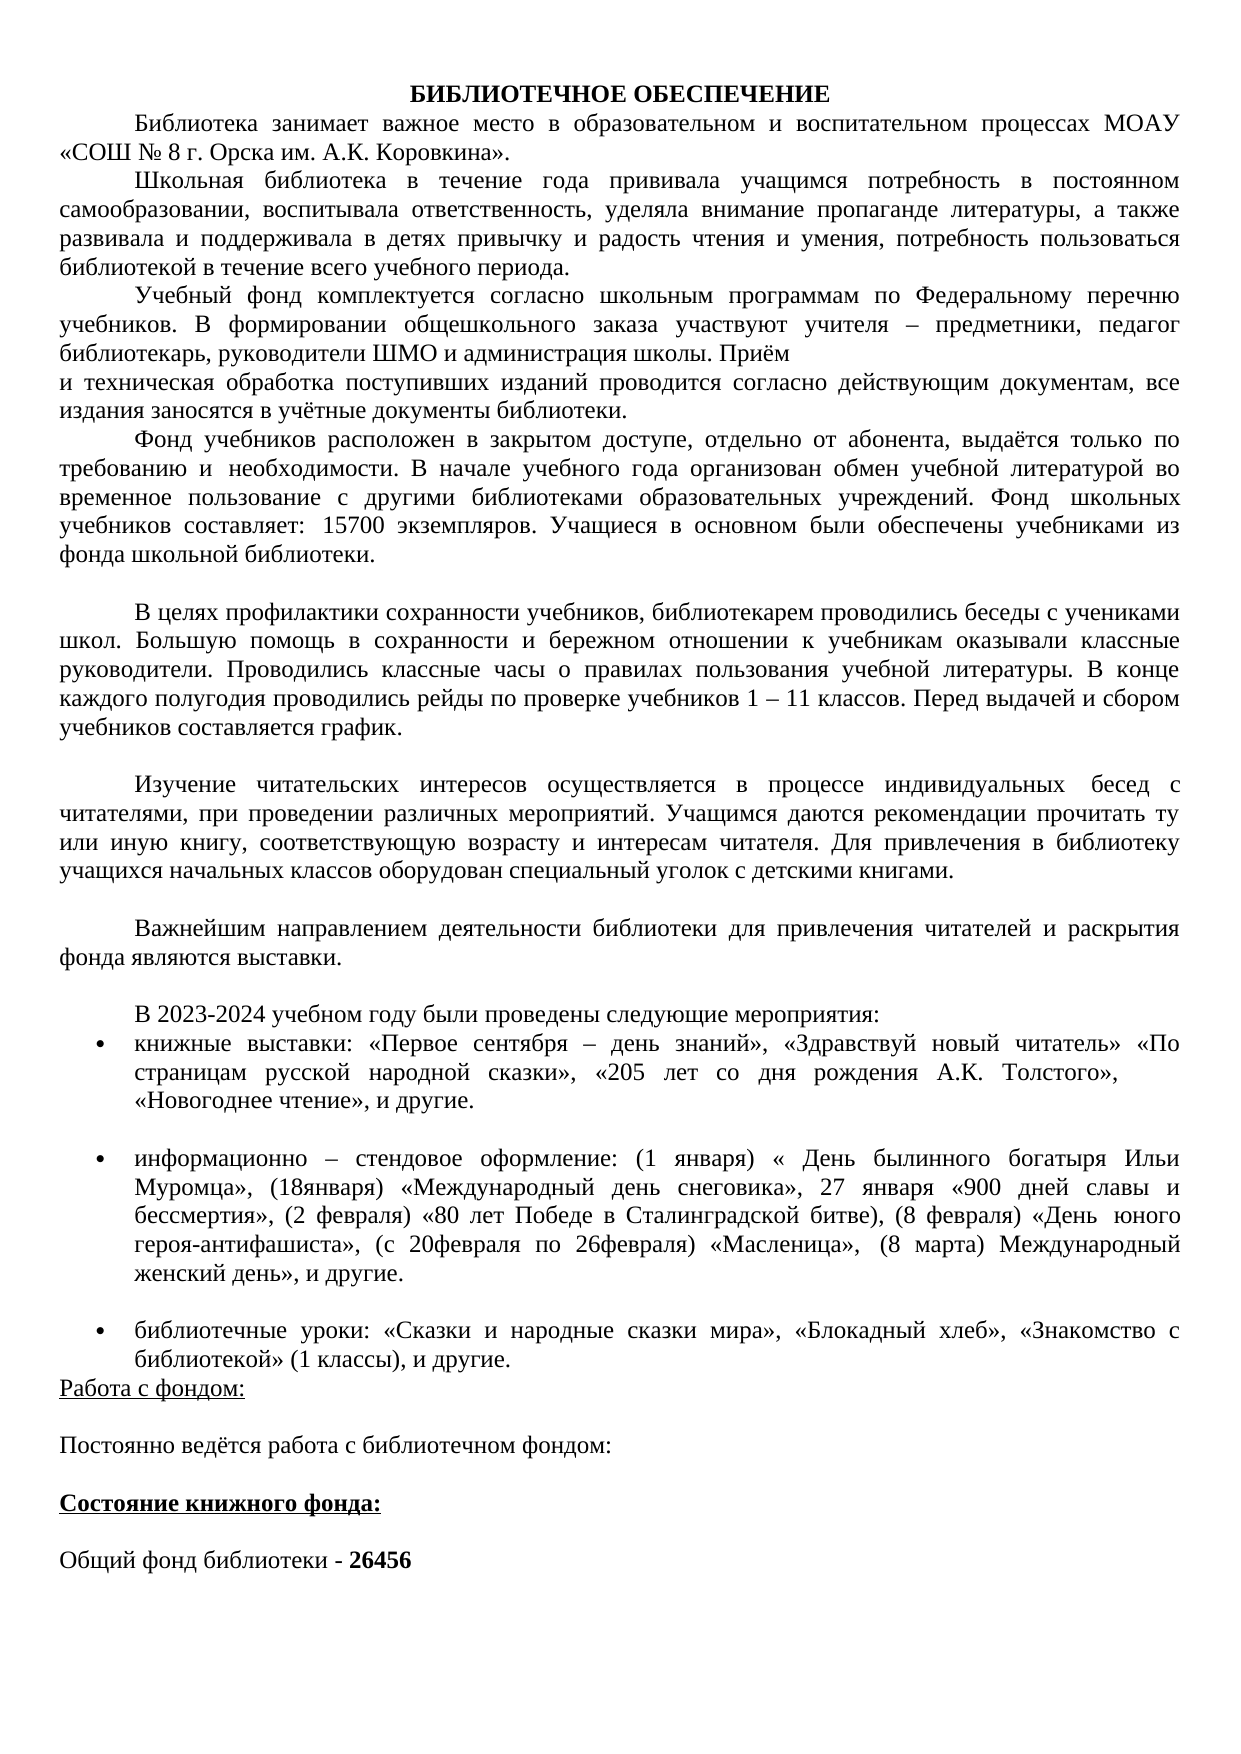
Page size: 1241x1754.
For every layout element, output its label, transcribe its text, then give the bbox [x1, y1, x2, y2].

text В целях профилактики сохранности учебников, библиотекарем проводились беседы с учениками школ. Большую помощь в сохранности и бережном отношении к учебникам оказывали классные руководители. Проводились классные часы о правилах пользования учебной литературы. В конце каждого полугодия проводились рейды по проверке учебников 1 – 11 классов. Перед выдачей и сбором учебников составляется график. [59, 597, 1181, 740]
text и техническая обработка поступивших изданий проводится согласно действующим документам, все издания заносятся в учётные документы библиотеки. [59, 367, 1181, 424]
list информационно – стендовое оформление: (1 января) « День былинного богатыря Ильи Муромца», (18января) «Международный день снеговика», 27 января «900 дней славы и бессмертия», (2 февраля) «80 лет Победе в Сталинградской битве), (8 февраля) «День юного героя-антифашиста», (с 20февраля по 26февраля) «Масленица», (8 марта) Международный женский день», и другие. [97, 1143, 1181, 1287]
list книжные выставки: «Первое сентября – день знаний», «Здравствуй новый читатель» «По страницам русской народной сказки», «205 лет со дня рождения А.К. Толстого», [97, 1028, 1181, 1085]
text Изучение читательских интересов осуществляется в процессе индивидуальных бесед с читателями, при проведении различных мероприятий. Учащимся даются рекомендации прочитать ту или иную книгу, соответствующую возрасту и интересам читателя. Для привлечения в библиотеку учащихся начальных классов оборудован специальный уголок с детскими книгами. [59, 769, 1181, 884]
text Состояние книжного фонда: [59, 1488, 1181, 1517]
text БИБЛИОТЕЧНОЕ ОБЕСПЕЧЕНИЕ [59, 79, 1181, 108]
text В 2023-2024 учебном году были проведены следующие мероприятия: [59, 999, 1181, 1028]
text Школьная библиотека в течение года прививала учащимся потребность в постоянном самообразовании, воспитывала ответственность, уделяла внимание пропаганде литературы, а также развивала и поддерживала в детях привычку и радость чтения и умения, потребность пользоваться библиотекой в течение всего учебного периода. [59, 165, 1181, 280]
text Важнейшим направлением деятельности библиотеки для привлечения читателей и раскрытия фонда являются выставки. [59, 913, 1181, 970]
text «Новогоднее чтение», и другие. [134, 1085, 1181, 1114]
text Постоянно ведётся работа с библиотечном фондом: [59, 1430, 1181, 1459]
text Библиотека занимает важное место в образовательном и воспитательном процессах МОАУ «СОШ № 8 г. Орска им. А.К. Коровкина». [59, 108, 1181, 165]
text Учебный фонд комплектуется согласно школьным программам по Федеральному перечню учебников. В формировании общешкольного заказа участвуют учителя – предметники, педагог библиотекарь, руководители ШМО и администрация школы. Приём [59, 280, 1181, 367]
text Общий фонд библиотеки - 26456 [59, 1545, 1181, 1574]
list библиотечные уроки: «Сказки и народные сказки мира», «Блокадный хлеб», «Знакомство с библиотекой» (1 классы), и другие. [97, 1315, 1181, 1373]
text Фонд учебников расположен в закрытом доступе, отдельно от абонента, выдаётся только по требованию и необходимости. В начале учебного года организован обмен учебной литературой во временное пользование с другими библиотеками образовательных учреждений. Фонд школьных учебников составляет: 15700 экземпляров. Учащиеся в основном были обеспечены учебниками из фонда школьной библиотеки. [59, 424, 1181, 568]
text Работа с фондом: [59, 1373, 1181, 1402]
